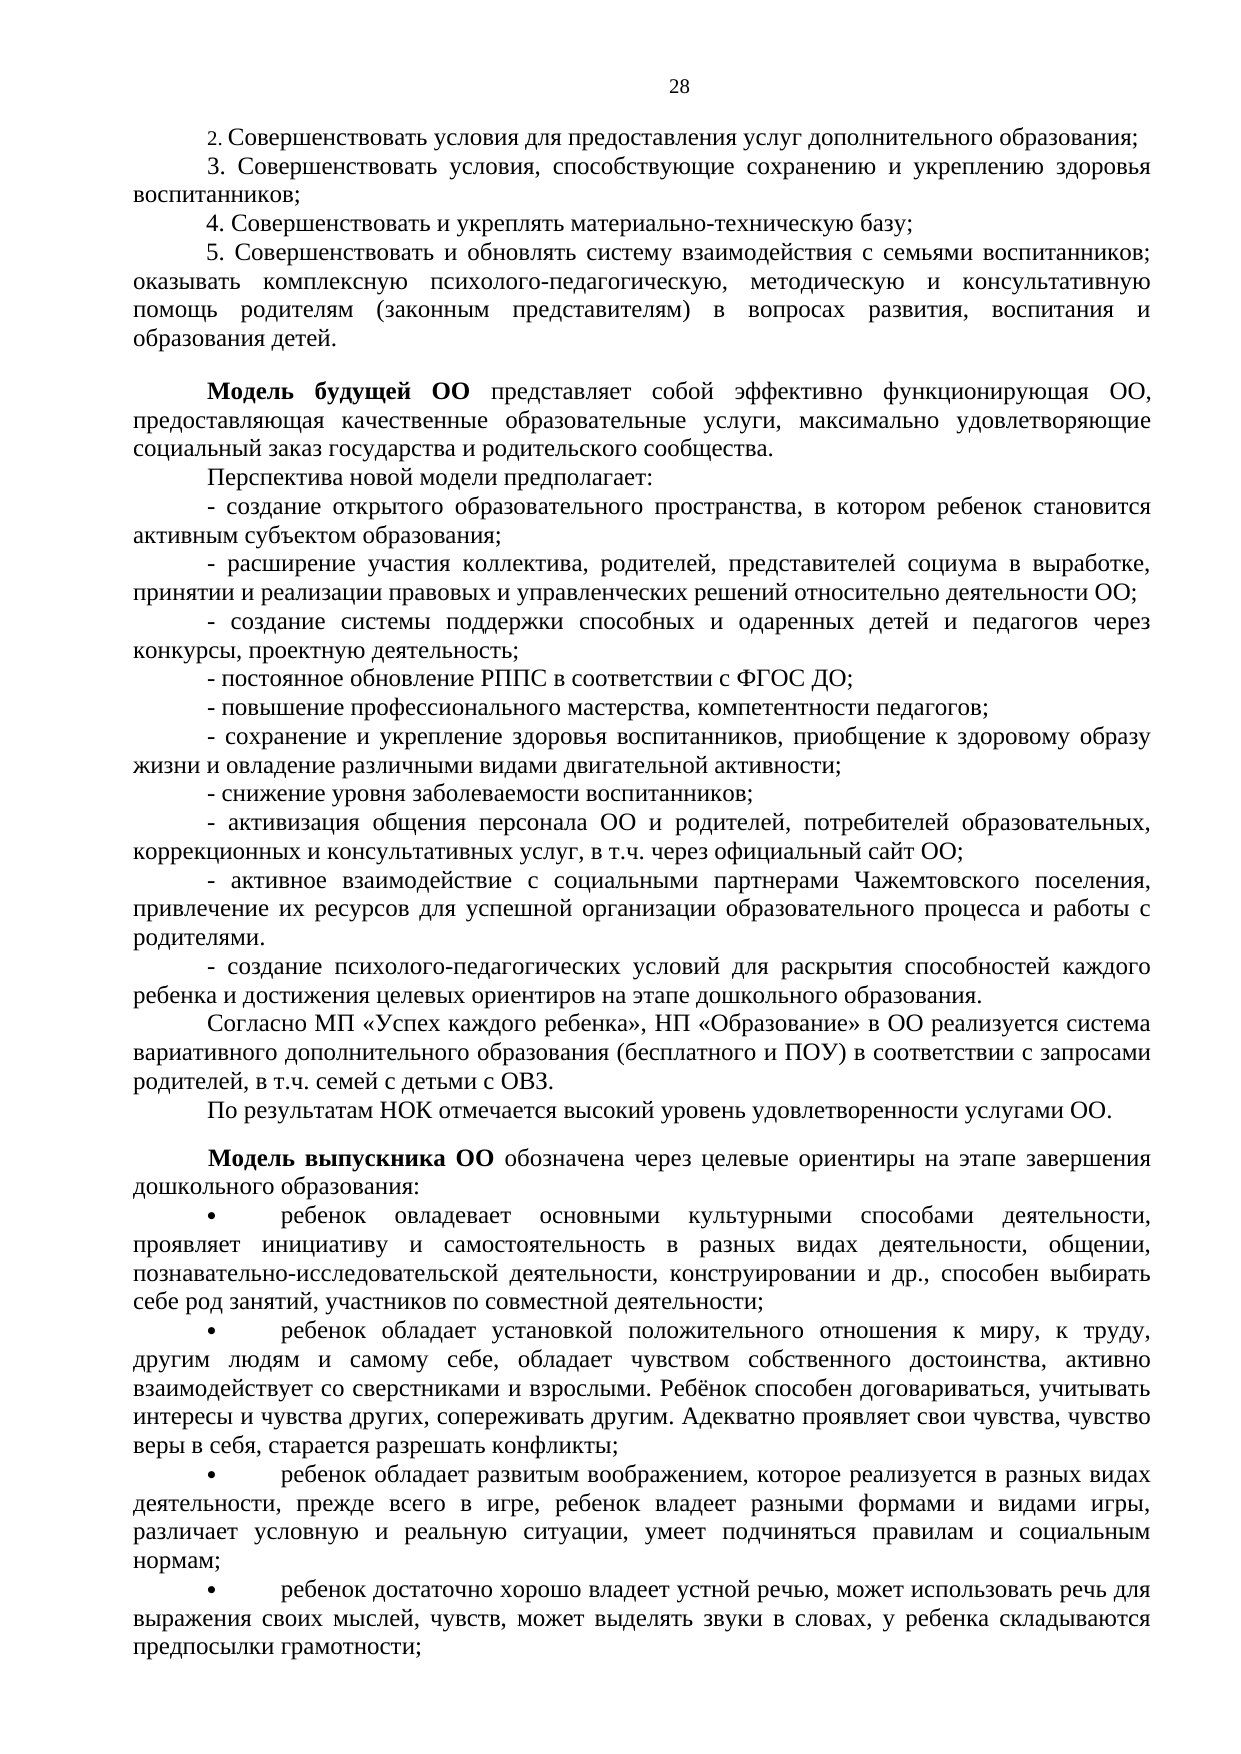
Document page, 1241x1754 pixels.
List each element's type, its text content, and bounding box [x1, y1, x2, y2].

text - снижение уровня заболеваемости воспитанников; [133, 778, 1152, 807]
list Модель выпускника ОО обозначена через целевые ориентиры на этапе завершения дошкольного образования: [133, 1143, 1152, 1200]
text По результатам НОК отмечается высокий уровень удовлетворенности услугами ОО. [133, 1095, 1152, 1123]
list ребенок обладает установкой положительного отношения к миру, к труду, другим людям и самому себе, обладает чувством собственного достоинства, активно взаимодействует со сверстниками и взрослыми. Ребёнок способен договариваться, учитывать интересы и чувства других, сопереживать другим. Адекватно проявляет свои чувства, чувство веры в себя, старается разрешать конфликты; [133, 1315, 1152, 1459]
text 3. Совершенствовать условия, способствующие сохранению и укреплению здоровья воспитанников; [133, 151, 1152, 208]
text - постоянное обновление РППС в соответствии с ФГОС ДО; [133, 663, 1152, 692]
text - сохранение и укрепление здоровья воспитанников, приобщение к здоровому образу жизни и овладение различными видами двигательной активности; [133, 721, 1152, 778]
text - активное взаимодействие с социальными партнерами Чажемтовского поселения, привлечение их ресурсов для успешной организации образовательного процесса и работы с родителями. [133, 865, 1152, 951]
text Модель будущей ОО представляет собой эффективно функционирующая ОО, предоставляющая качественные образовательные услуги, максимально удовлетворяющие социальный заказ государства и родительского сообщества. [133, 376, 1152, 462]
text - повышение профессионального мастерства, компетентности педагогов; [133, 692, 1152, 721]
list ребенок обладает развитым воображением, которое реализуется в разных видах деятельности, прежде всего в игре, ребенок владеет разными формами и видами игры, различает условную и реальную ситуации, умеет подчиняться правилам и социальным нормам; [133, 1459, 1152, 1574]
text Перспектива новой модели предполагает: [133, 462, 1152, 491]
list ребенок овладевает основными культурными способами деятельности, проявляет инициативу и самостоятельность в разных видах деятельности, общении, познавательно-исследовательской деятельности, конструировании и др., способен выбирать себе род занятий, участников по совместной деятельности; [133, 1200, 1152, 1315]
text - создание психолого-педагогических условий для раскрытия способностей каждого ребенка и достижения целевых ориентиров на этапе дошкольного образования. [133, 951, 1152, 1008]
text 4. Совершенствовать и укреплять материально-техническую базу; [133, 208, 1152, 237]
text Согласно МП «Успех каждого ребенка», НП «Образование» в ОО реализуется система вариативного дополнительного образования (бесплатного и ПОУ) в соответствии с запросами родителей, в т.ч. семей с детьми с ОВЗ. [133, 1008, 1152, 1095]
text 2. Совершенствовать условия для предоставления услуг дополнительного образования; [133, 122, 1152, 151]
text 5. Совершенствовать и обновлять систему взаимодействия с семьями воспитанников; оказывать комплексную психолого-педагогическую, методическую и консультативную помощь родителям (законным представителям) в вопросах развития, воспитания и образования детей. [133, 237, 1152, 352]
text - активизация общения персонала ОО и родителей, потребителей образовательных, коррекционных и консультативных услуг, в т.ч. через официальный сайт ОО; [133, 807, 1152, 865]
text - создание системы поддержки способных и одаренных детей и педагогов через конкурсы, проектную деятельность; [133, 606, 1152, 663]
text - создание открытого образовательного пространства, в котором ребенок становится активным субъектом образования; [133, 491, 1152, 548]
list ребенок достаточно хорошо владеет устной речью, может использовать речь для выражения своих мыслей, чувств, может выделять звуки в словах, у ребенка складываются предпосылки грамотности; [133, 1574, 1152, 1660]
text - расширение участия коллектива, родителей, представителей социума в выработке, принятии и реализации правовых и управленческих решений относительно деятельности ОО; [133, 548, 1152, 606]
